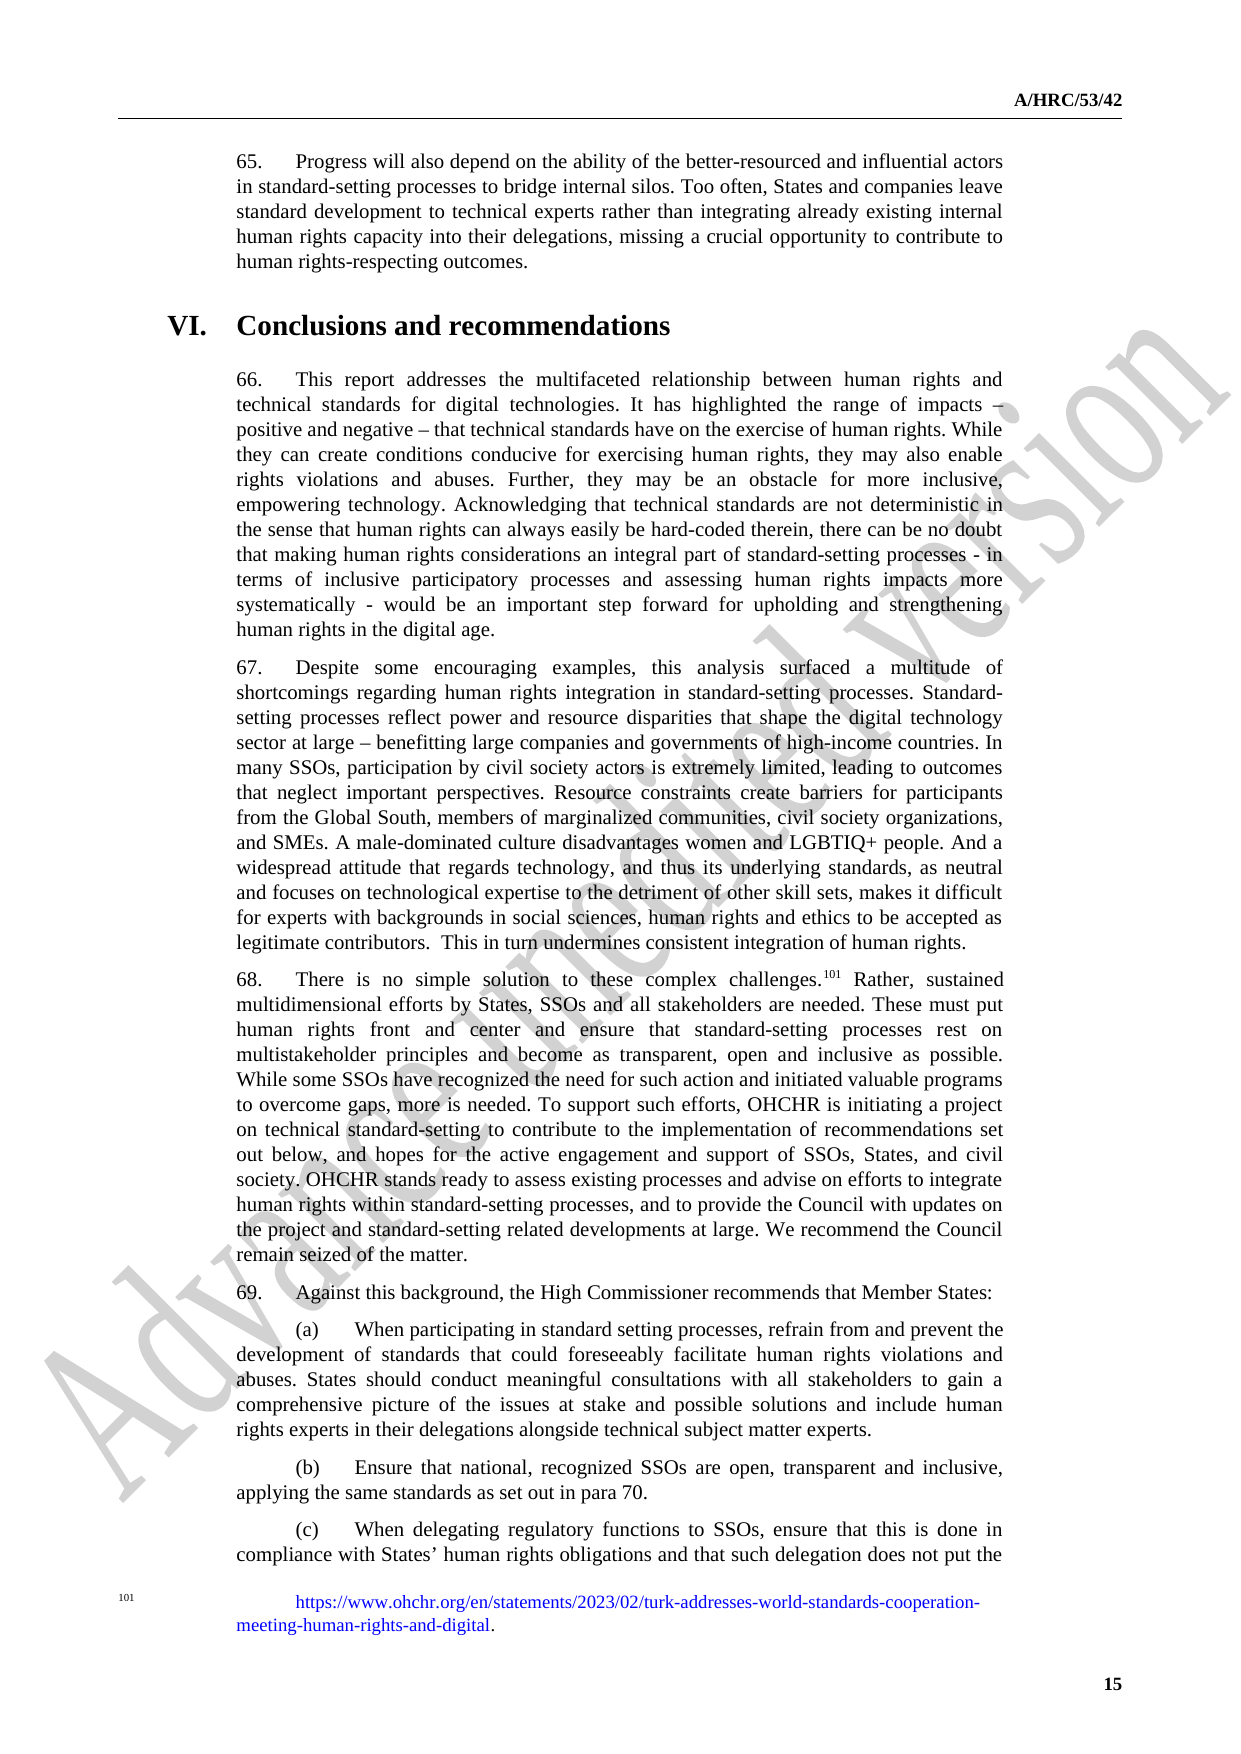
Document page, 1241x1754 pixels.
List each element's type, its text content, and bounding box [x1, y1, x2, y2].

text (a) When participating in standard setting processes, refrain from and prevent the development of standards that could foreseeably facilitate human rights violations and abuses. States should conduct meaningful consultations with all stakeholders to gain a comprehensive picture of the issues at stake and possible solutions and include human rights experts in their delegations alongside technical subject matter experts. [236, 1316, 1004, 1441]
text VI. Conclusions and recommendations [118, 310, 1004, 341]
text (b) Ensure that national, recognized SSOs are open, transparent and inclusive, applying the same standards as set out in para 70. [236, 1454, 1004, 1504]
text 66. This report addresses the multifaceted relationship between human rights and technical standards for digital technologies. It has highlighted the range of impacts – positive and negative – that technical standards have on the exercise of human rights. While they can create conditions conducive for exercising human rights, they may also enable rights violations and abuses. Further, they may be an obstacle for more inclusive, empowering technology. Acknowledging that technical standards are not deterministic in the sense that human rights can always easily be hard-coded therein, there can be no doubt that making human rights considerations an integral part of standard-setting processes - in terms of inclusive participatory processes and assessing human rights impacts more systematically - would be an important step forward for upholding and strengthening human rights in the digital age. [236, 366, 1004, 641]
text 67. Despite some encouraging examples, this analysis surfaced a multitude of shortcomings regarding human rights integration in standard-setting processes. Standard-setting processes reflect power and resource disparities that shape the digital technology sector at large – benefitting large companies and governments of high-income countries. In many SSOs, participation by civil society actors is extremely limited, leading to outcomes that neglect important perspectives. Resource constraints create barriers for participants from the Global South, members of marginalized communities, civil society organizations, and SMEs. A male-dominated culture disadvantages women and LGBTIQ+ people. And a widespread attitude that regards technology, and thus its underlying standards, as neutral and focuses on technological expertise to the detriment of other skill sets, makes it difficult for experts with backgrounds in social sciences, human rights and ethics to be accepted as legitimate contributors. This in turn undermines consistent integration of human rights. [236, 654, 1004, 954]
text 69. Against this background, the High Commissioner recommends that Member States: [236, 1279, 1004, 1304]
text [236, 1516, 1004, 1566]
text 65. Progress will also depend on the ability of the better-resourced and influential actors in standard-setting processes to bridge internal silos. Too often, States and companies leave standard development to technical experts rather than integrating already existing internal human rights capacity into their delegations, missing a crucial opportunity to contribute to human rights-respecting outcomes. [236, 148, 1004, 273]
text 68. There is no simple solution to these complex challenges. Rather, sustained multidimensional efforts by States, SSOs and all stakeholders are needed. These must put human rights front and center and ensure that standard-setting processes rest on multistakeholder principles and become as transparent, open and inclusive as possible. While some SSOs have recognized the need for such action and initiated valuable programs to overcome gaps, more is needed. To support such efforts, OHCHR is initiating a project on technical standard-setting to contribute to the implementation of recommendations set out below, and hopes for the active engagement and support of SSOs, States, and civil society. OHCHR stands ready to assess existing processes and advise on efforts to integrate human rights within standard-setting processes, and to provide the Council with updates on the project and standard-setting related developments at large. We recommend the Council remain seized of the matter. [236, 966, 1004, 1266]
